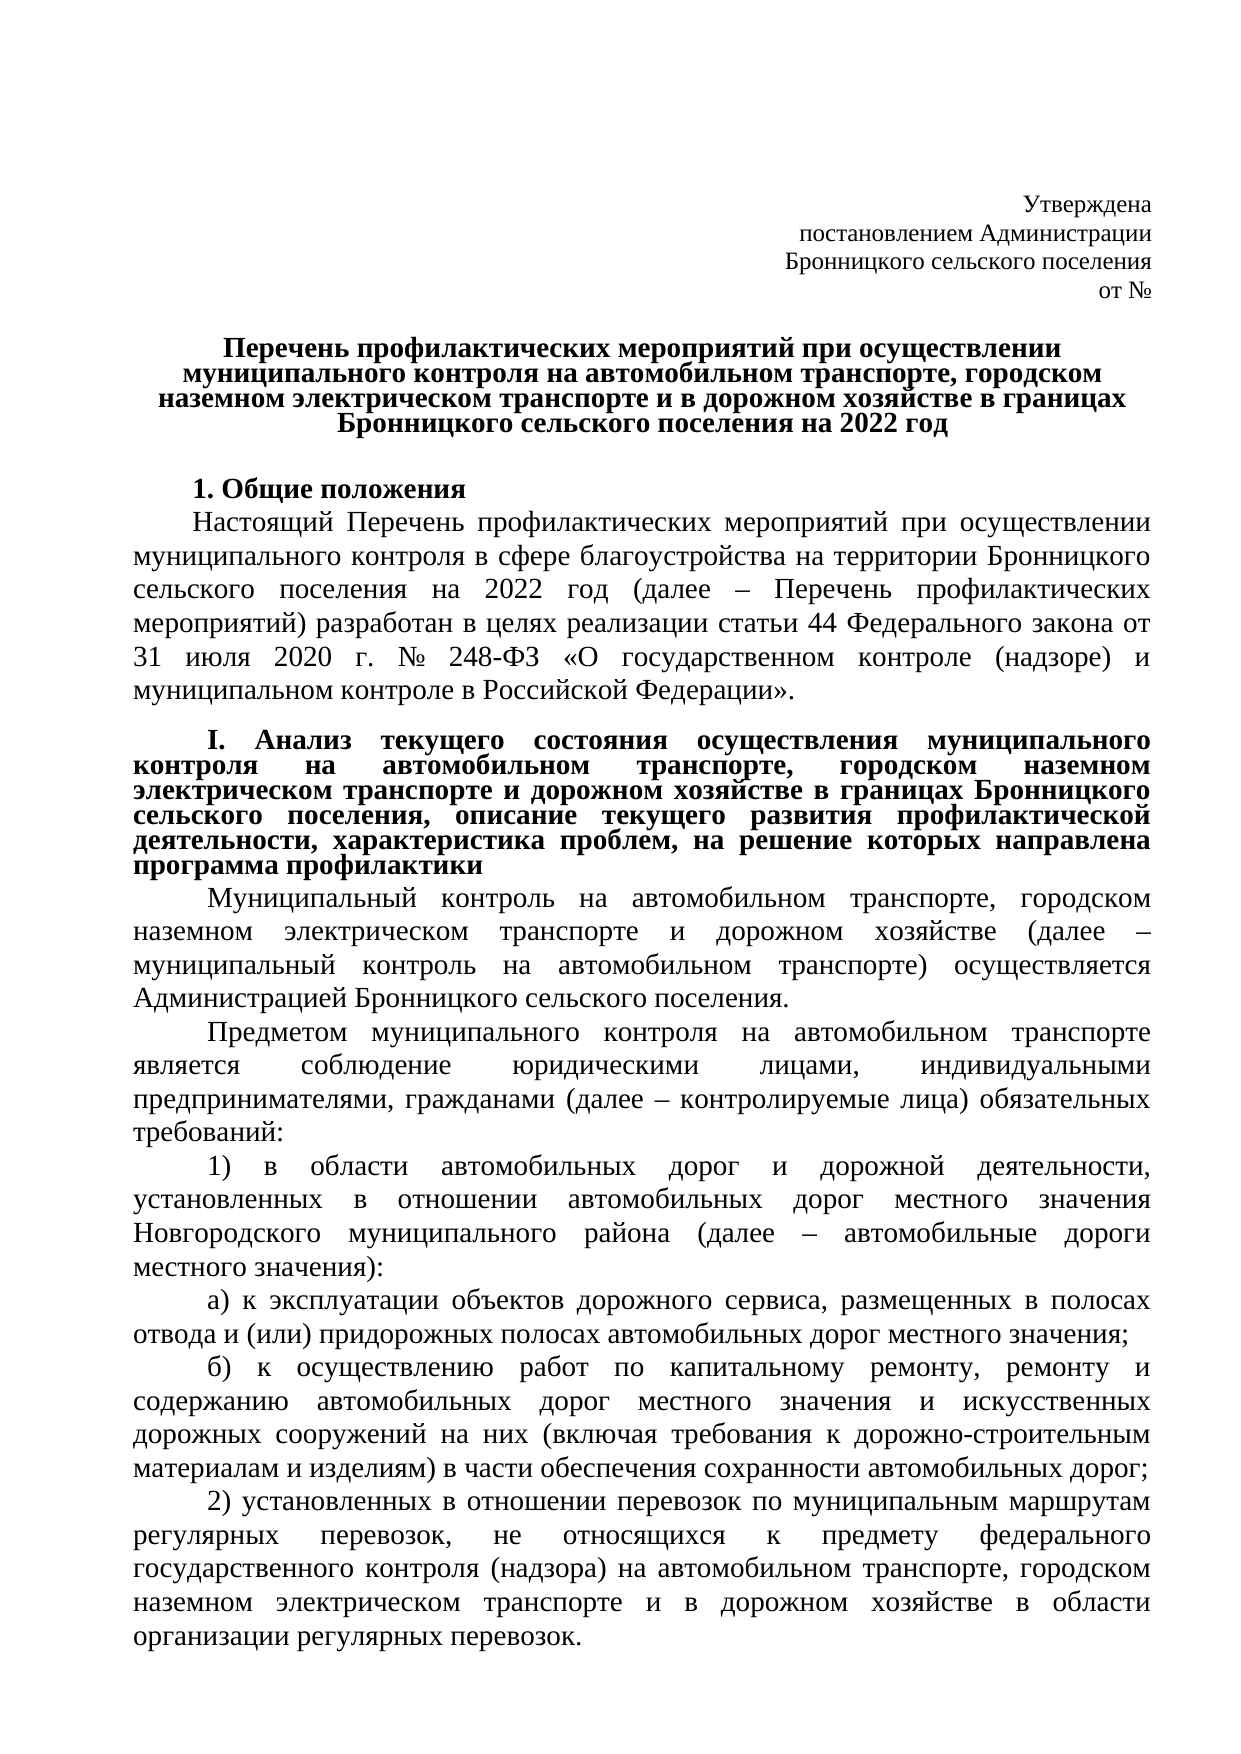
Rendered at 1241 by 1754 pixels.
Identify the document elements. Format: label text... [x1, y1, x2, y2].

text б) к осуществлению работ по капитальному ремонту, ремонту и содержанию автомобильных дорог местного значения и искусственных дорожных сооружений на них (включая требования к дорожно-строительным материалам и изделиям) в части обеспечения сохранности автомобильных дорог; [133, 1349, 1152, 1483]
text Утверждена [133, 189, 1152, 218]
text 1) в области автомобильных дорог и дорожной деятельности, установленных в отношении автомобильных дорог местного значения Новгородского муниципального района (далее – автомобильные дороги местного значения): [133, 1148, 1152, 1282]
text 2) установленных в отношении перевозок по муниципальным маршрутам регулярных перевозок, не относящихся к предмету федерального государственного контроля (надзора) на автомобильном транспорте, городском наземном электрическом транспорте и в дорожном хозяйстве в области организации регулярных перевозок. [133, 1483, 1152, 1651]
text 1. Общие положения [133, 471, 1152, 504]
text Предметом муниципального контроля на автомобильном транспорте является соблюдение юридическими лицами, индивидуальными предпринимателями, гражданами (далее – контролируемые лица) обязательных требований: [133, 1014, 1152, 1148]
text I. Анализ текущего состояния осуществления муниципального контроля на автомобильном транспорте, городском наземном электрическом транспорте и дорожном хозяйстве в границах Бронницкого сельского поселения, описание текущего развития профилактической деятельности, характеристика проблем, на решение которых направлена программа профилактики [133, 730, 1152, 880]
text Настоящий Перечень профилактических мероприятий при осуществлении муниципального контроля в сфере благоустройства на территории Бронницкого сельского поселения на 2022 год (далее – Перечень профилактических мероприятий) разработан в целях реализации статьи 44 Федерального закона от 31 июля 2020 г. № 248-ФЗ «О государственном контроле (надзоре) и муниципальном контроле в Российской Федерации». [133, 504, 1152, 706]
text а) к эксплуатации объектов дорожного сервиса, размещенных в полосах отвода и (или) придорожных полосах автомобильных дорог местного значения; [133, 1282, 1152, 1349]
text от № [133, 275, 1152, 304]
text Бронницкого сельского поселения [133, 246, 1152, 275]
text Муниципальный контроль на автомобильном транспорте, городском наземном электрическом транспорте и дорожном хозяйстве (далее – муниципальный контроль на автомобильном транспорте) осуществляется Администрацией Бронницкого сельского поселения. [133, 880, 1152, 1014]
text Перечень профилактических мероприятий при осуществлении муниципального контроля на автомобильном транспорте, городском наземном электрическом транспорте и в дорожном хозяйстве в границах Бронницкого сельского поселения на 2022 год [133, 337, 1152, 437]
text постановлением Администрации [133, 218, 1152, 246]
